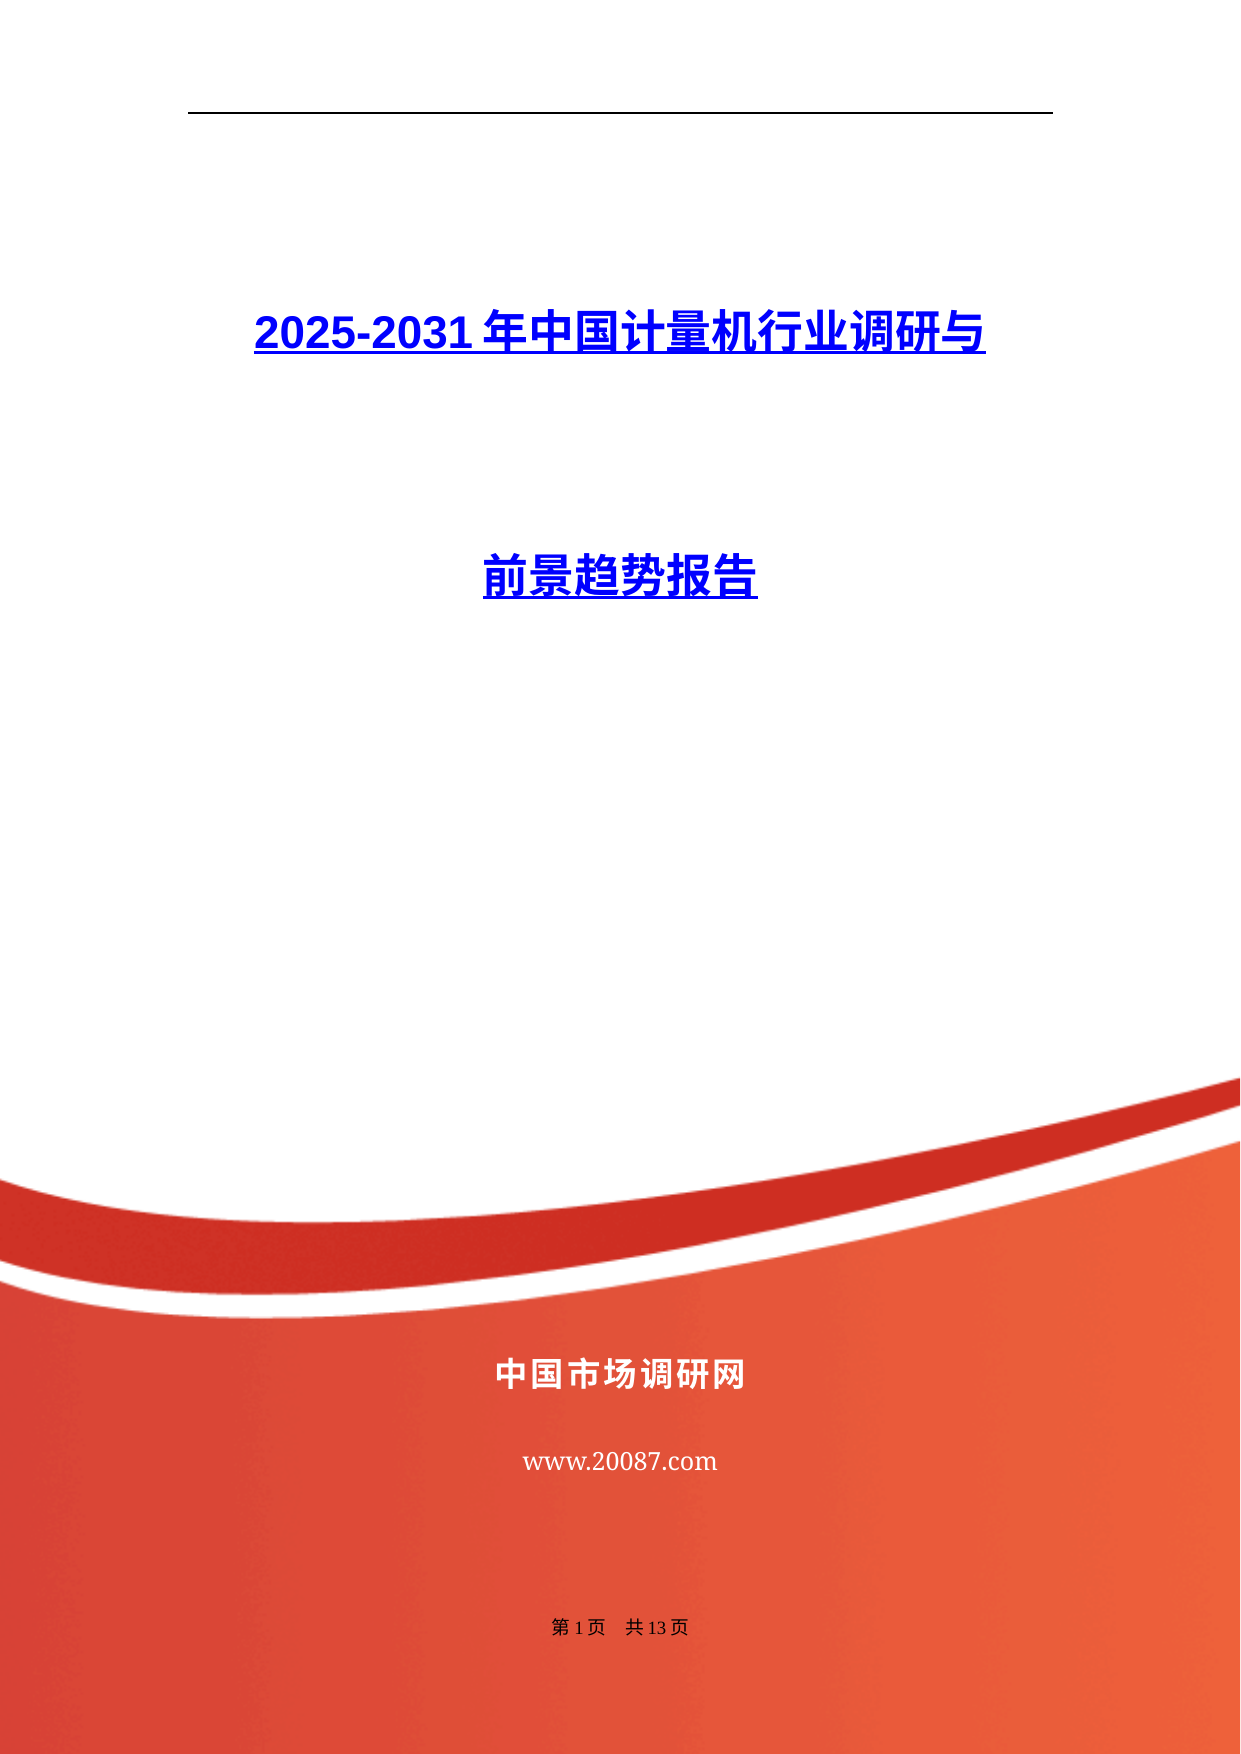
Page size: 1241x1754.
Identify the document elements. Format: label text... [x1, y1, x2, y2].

text www.20087.com [187, 1428, 1053, 1493]
picture [0, 1006, 1241, 1754]
subtitle 中国市场调研网 [187, 1339, 1053, 1404]
table_header 2025-2031年中国计量机行业调研与前景趋势报告 [188, 207, 1053, 773]
